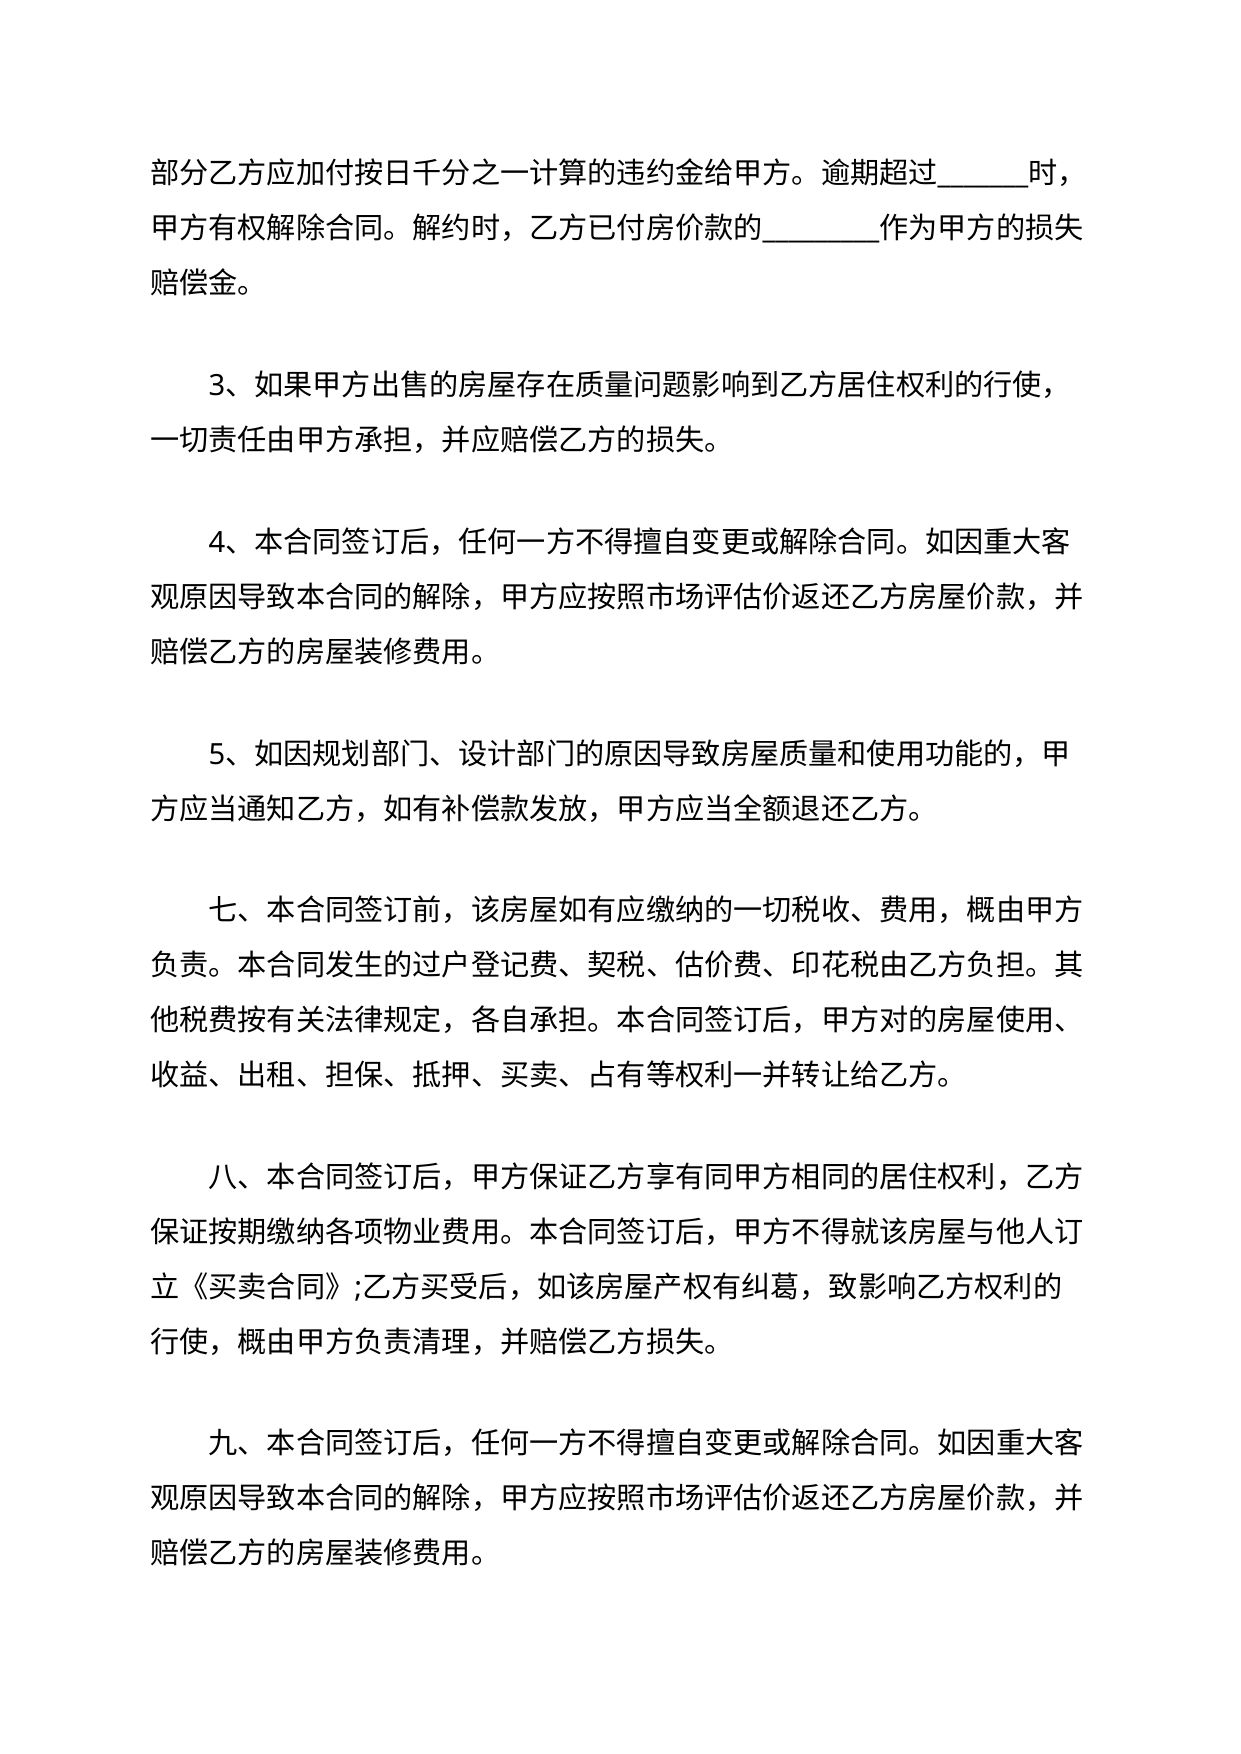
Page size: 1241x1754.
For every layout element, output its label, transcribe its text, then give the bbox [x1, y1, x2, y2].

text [150, 150, 1090, 302]
text 4、本合同签订后，任何一方不得擅自变更或解除合同。如因重大客观原因导致本合同的解除，甲方应按照市场评估价返还乙方房屋价款，并赔偿乙方的房屋装修费用。 [150, 518, 1090, 671]
text 九、本合同签订后，任何一方不得擅自变更或解除合同。如因重大客观原因导致本合同的解除，甲方应按照市场评估价返还乙方房屋价款，并赔偿乙方的房屋装修费用。 [150, 1420, 1090, 1572]
text 七、本合同签订前，该房屋如有应缴纳的一切税收、费用，概由甲方负责。本合同发生的过户登记费、契税、估价费、印花税由乙方负担。其他税费按有关法律规定，各自承担。本合同签订后，甲方对的房屋使用、收益、出租、担保、抵押、买卖、占有等权利一并转让给乙方。 [150, 887, 1090, 1094]
text 八、本合同签订后，甲方保证乙方享有同甲方相同的居住权利，乙方保证按期缴纳各项物业费用。本合同签订后，甲方不得就该房屋与他人订立《买卖合同》;乙方买受后，如该房屋产权有纠葛，致影响乙方权利的行使，概由甲方负责清理，并赔偿乙方损失。 [150, 1153, 1090, 1361]
text 3、如果甲方出售的房屋存在质量问题影响到乙方居住权利的行使，一切责任由甲方承担，并应赔偿乙方的损失。 [150, 362, 1090, 459]
text 5、如因规划部门、设计部门的原因导致房屋质量和使用功能的，甲方应当通知乙方，如有补偿款发放，甲方应当全额退还乙方。 [150, 730, 1090, 827]
